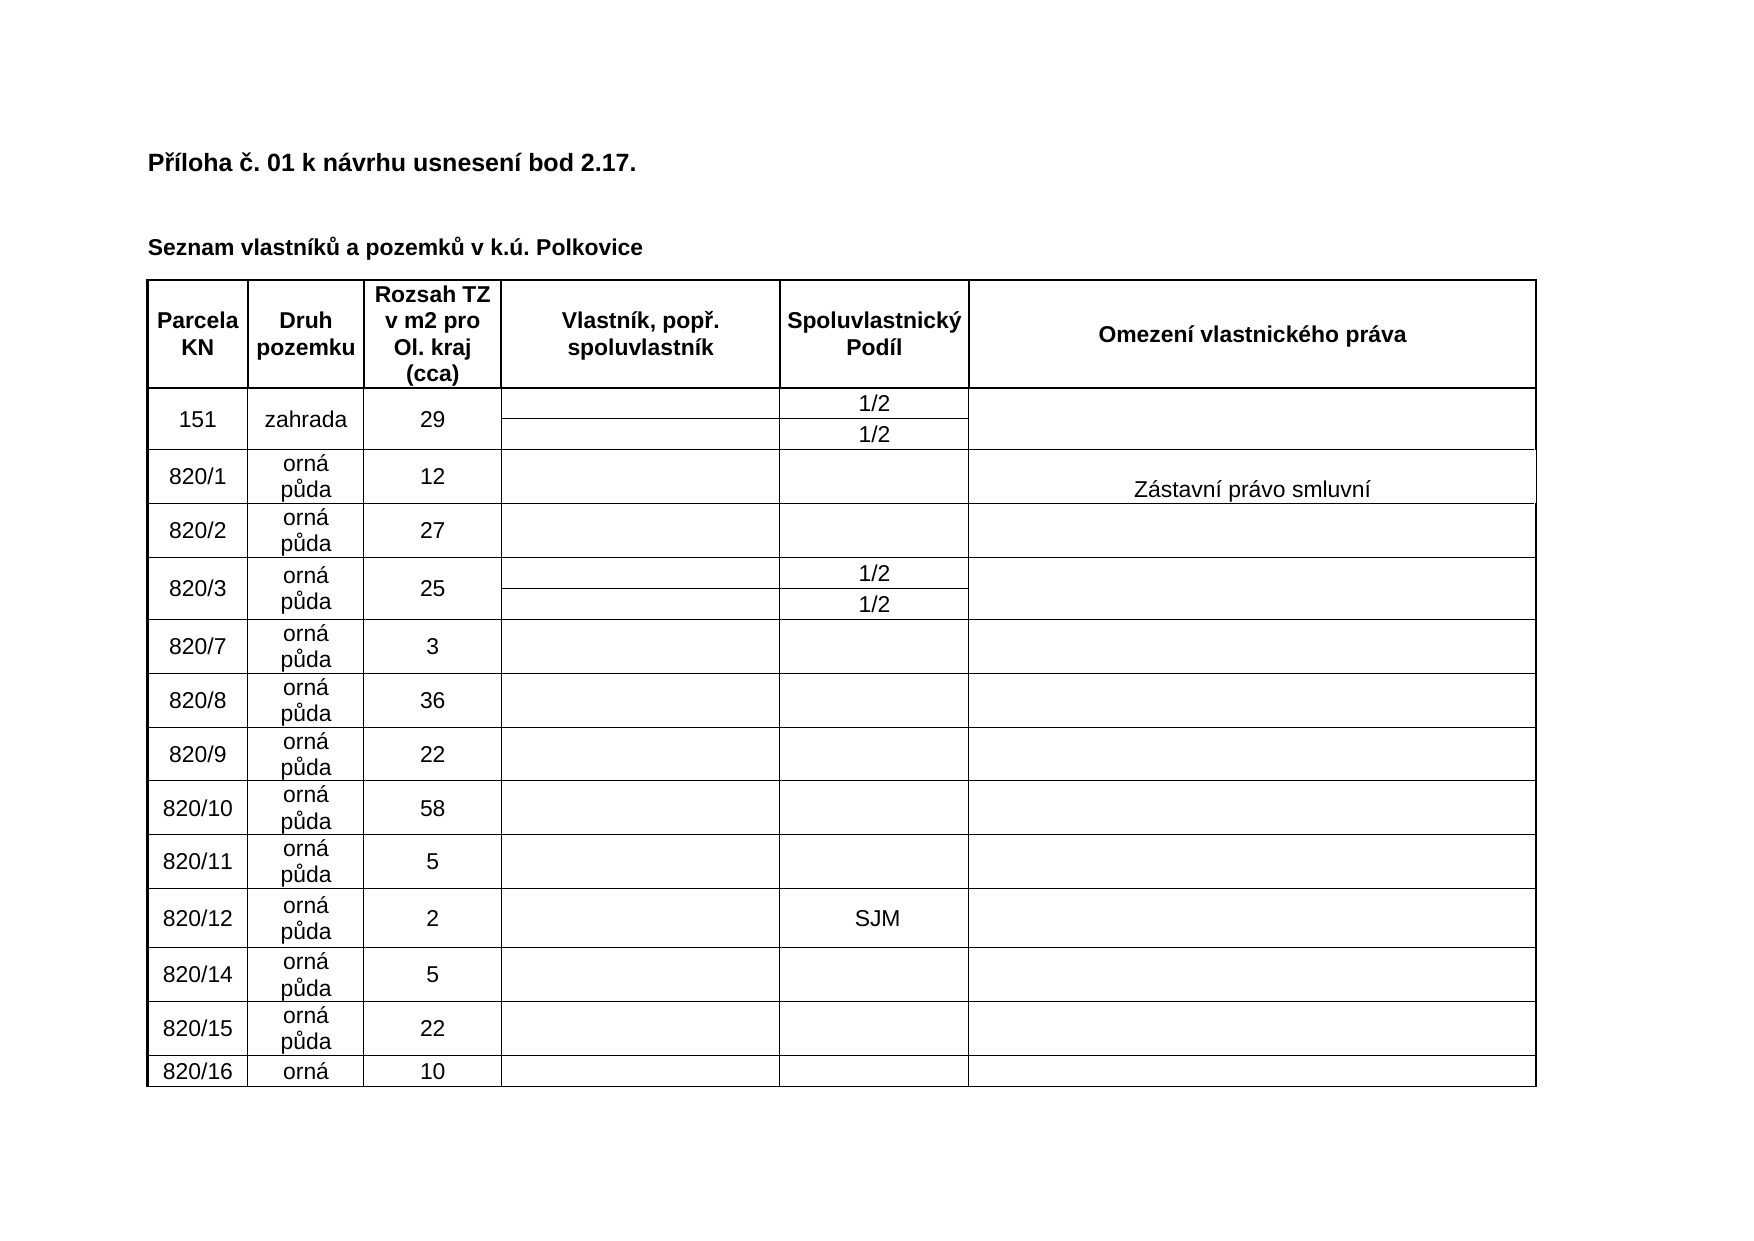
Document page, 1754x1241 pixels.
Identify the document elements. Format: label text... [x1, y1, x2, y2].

table_cell 22 [364, 728, 501, 780]
table_cell [502, 835, 779, 888]
table_cell [780, 1002, 968, 1055]
table_cell orná půda [248, 781, 363, 834]
table_cell orná půda [248, 728, 363, 780]
table_cell [780, 1056, 968, 1086]
table_cell 151 [149, 389, 247, 449]
table_cell 5 [364, 948, 501, 1001]
table_cell 820/7 [149, 620, 247, 673]
table_cell [969, 620, 1535, 673]
table_cell [969, 889, 1535, 947]
table_cell 27 [364, 504, 501, 557]
table_header Parcela KN [149, 281, 247, 387]
table_cell 1/2 [780, 589, 968, 619]
table_cell 12 [364, 450, 501, 503]
table_cell 5 [364, 835, 501, 888]
table_cell [969, 389, 1535, 449]
table_cell [502, 419, 779, 449]
table_cell [969, 674, 1535, 727]
table_header Druh pozemku [249, 281, 363, 387]
table_cell [502, 674, 779, 727]
table_cell 820/11 [149, 835, 247, 888]
table_cell [502, 1002, 779, 1055]
table_header Rozsah TZ v m2 pro Ol. kraj (cca) [365, 281, 500, 387]
table_cell [780, 948, 968, 1001]
table_cell orná půda [248, 1002, 363, 1055]
table_cell 820/8 [149, 674, 247, 727]
table_cell [780, 728, 968, 780]
text Příloha č. 01 k návrhu usnesení bod 2.17. [148, 148, 1606, 176]
table_cell 22 [364, 1002, 501, 1055]
table_cell Zástavní právo smluvní [969, 449, 1536, 503]
table_cell [780, 835, 968, 888]
table_cell [969, 948, 1535, 1001]
table_cell orná půda [248, 835, 363, 888]
table_cell [969, 728, 1535, 780]
table_cell 25 [364, 558, 501, 619]
table_header Omezení vlastnického práva [970, 281, 1535, 387]
table_cell [780, 450, 968, 503]
table_cell [780, 781, 968, 834]
table_cell 820/2 [149, 504, 247, 557]
table_cell [969, 835, 1535, 888]
table_cell orná půda [248, 620, 363, 673]
table_cell orná půda [248, 889, 363, 947]
table_cell 3 [364, 620, 501, 673]
table_cell [780, 674, 968, 727]
table_cell [502, 781, 779, 834]
table_cell 2 [364, 889, 501, 947]
table_cell [502, 504, 779, 557]
table_cell 820/9 [149, 728, 247, 780]
table_cell 10 [364, 1056, 501, 1086]
table_cell orná půda [248, 504, 363, 557]
table_cell [502, 620, 779, 673]
table_cell [502, 389, 779, 418]
table_cell [969, 781, 1535, 834]
table_cell orná půda [248, 948, 363, 1001]
table_cell [502, 728, 779, 780]
table_cell orná půda [248, 1056, 363, 1086]
table_cell SJM [780, 889, 968, 947]
table_cell [780, 504, 968, 557]
table_cell 36 [364, 674, 501, 727]
table_cell 1/2 [780, 419, 968, 449]
table_header Spoluvlastnický Podíl [781, 281, 968, 387]
table_cell zahrada [248, 389, 363, 449]
table_cell 58 [364, 781, 501, 834]
table_cell 820/12 [149, 889, 247, 947]
table_cell [780, 620, 968, 673]
table_cell [502, 1056, 779, 1086]
table_cell [502, 889, 779, 947]
table_cell orná půda [248, 558, 363, 619]
table_cell [502, 948, 779, 1001]
table_cell [969, 1002, 1535, 1055]
table_cell [502, 450, 779, 503]
table_cell 820/3 [149, 558, 247, 619]
table_cell [502, 589, 779, 619]
table_cell [969, 558, 1535, 619]
table_cell 820/10 [149, 781, 247, 834]
table_cell 1/2 [780, 558, 968, 588]
table_cell 1/2 [780, 389, 968, 418]
table_cell [969, 1056, 1535, 1086]
table_cell 820/14 [149, 948, 247, 1001]
table_cell [502, 558, 779, 588]
table_cell orná půda [248, 674, 363, 727]
table_header Vlastník, popř. spoluvlastník [502, 281, 779, 387]
text Seznam vlastníků a pozemků v k.ú. Polkovice [148, 234, 1606, 260]
table_cell 820/1 [149, 450, 247, 503]
table_cell 820/15 [149, 1002, 247, 1055]
table_cell 29 [364, 389, 501, 449]
table_cell 820/16 [149, 1056, 247, 1086]
table_cell [969, 503, 1535, 557]
table_cell orná půda [248, 450, 363, 503]
